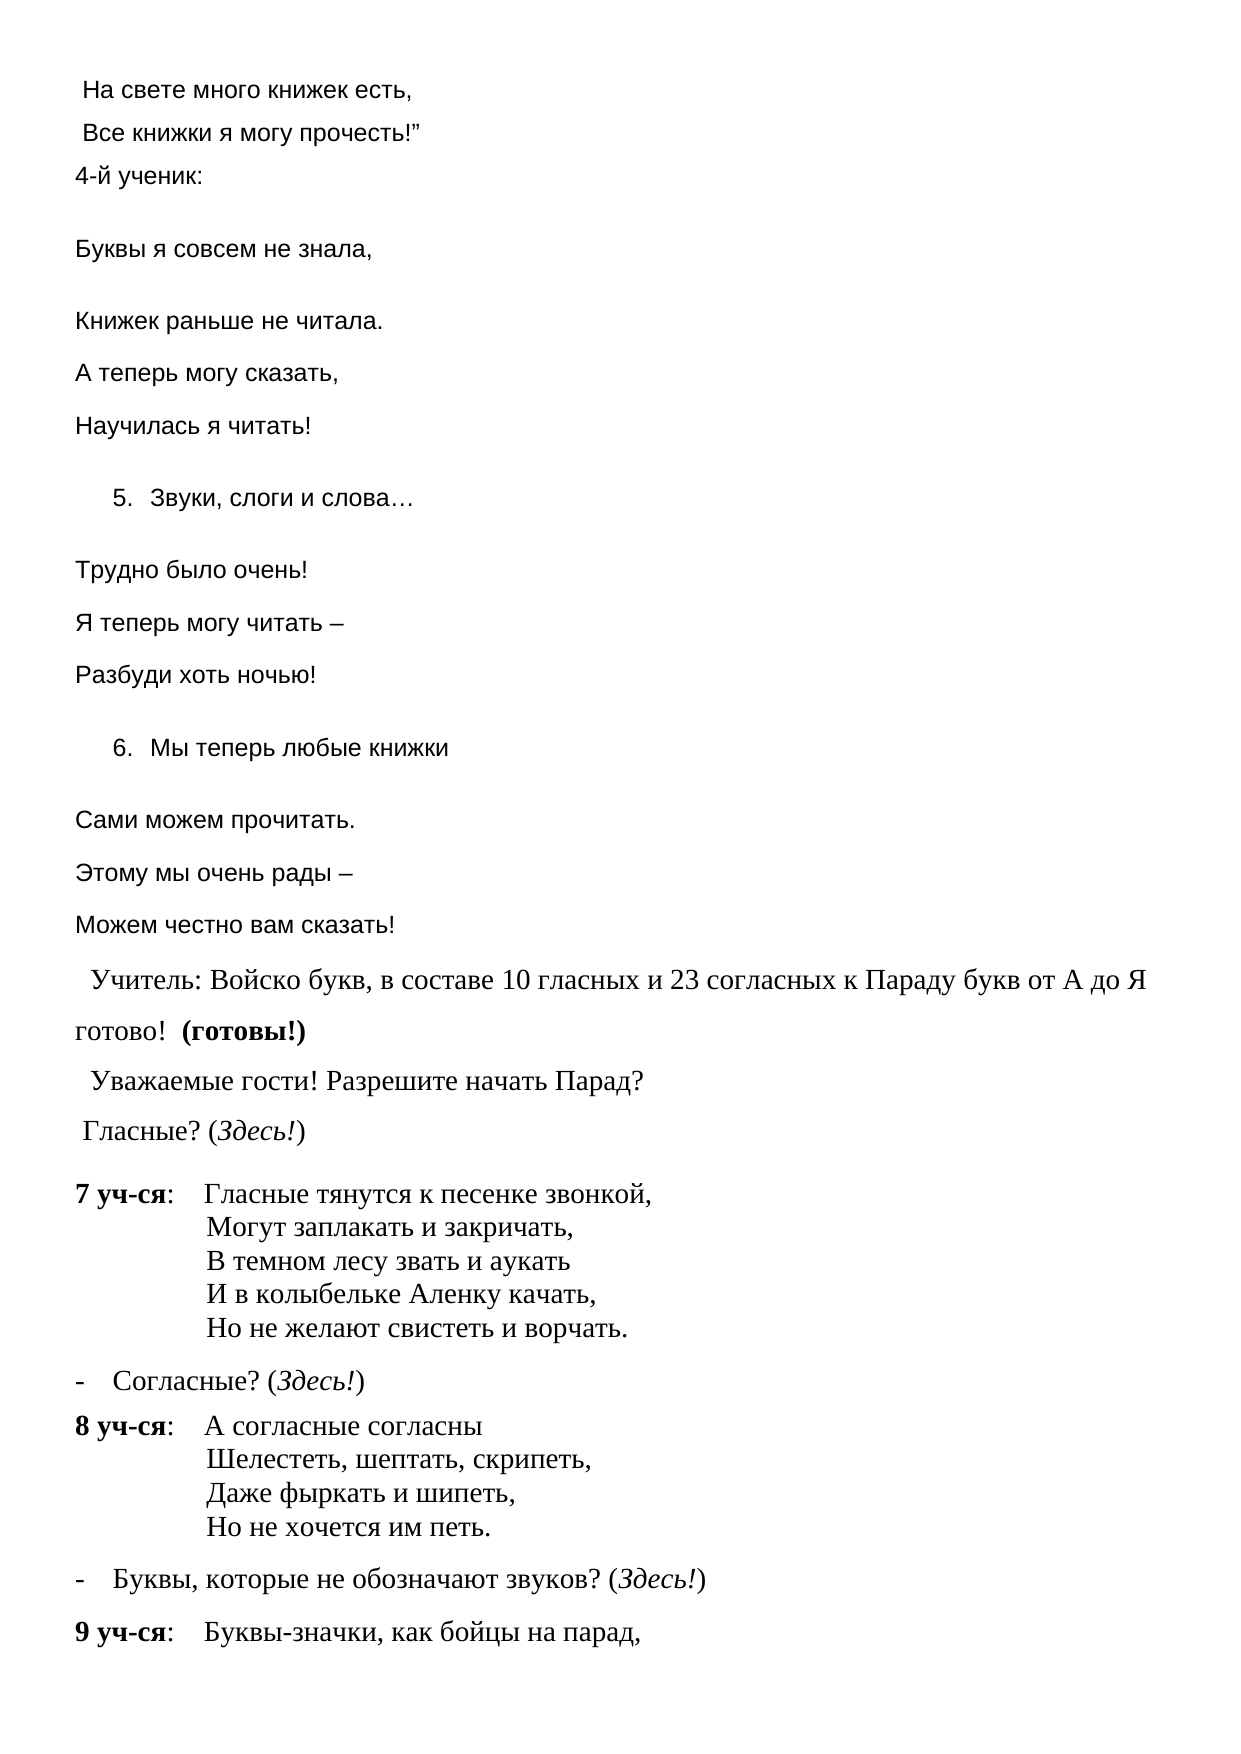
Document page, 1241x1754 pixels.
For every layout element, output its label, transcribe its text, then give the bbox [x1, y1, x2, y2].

text Шелестеть, шептать, скрипеть, [75, 1442, 1165, 1475]
text Учитель: Войско букв, в составе 10 гласных и 23 согласных к Параду букв от А до Я готово! (готовы!) [75, 962, 1165, 1046]
text Разбуди хоть ночью! [75, 660, 1165, 689]
text Буквы я совсем не знала, [75, 233, 1165, 262]
text 8 уч-ся: А согласные согласны [75, 1408, 1165, 1442]
text Уважаемые гости! Разрешите начать Парад? [75, 1063, 1165, 1097]
text Можем честно вам сказать! [75, 910, 1165, 939]
text На свете много книжек есть, [75, 75, 1165, 104]
list Буквы, которые не обозначают звуков? (Здесь!) [75, 1561, 1165, 1595]
text В темном лесу звать и аукать [206, 1243, 1165, 1276]
text 9 уч-ся: Буквы-значки, как бойцы на парад, [75, 1614, 1165, 1648]
text Гласные? (Здесь!) [75, 1113, 1165, 1147]
text Этому мы очень рады – [75, 857, 1165, 886]
text Даже фыркать и шипеть, [75, 1475, 1165, 1509]
list Согласные? (Здесь!) [75, 1363, 1165, 1396]
text 7 уч-ся: Гласные тянутся к песенке звонкой, [75, 1176, 1165, 1209]
list Звуки, слоги и слова… [112, 483, 1165, 512]
text Научилась я читать! [75, 411, 1165, 439]
text Могут заплакать и закричать, [206, 1209, 1165, 1243]
text А теперь могу сказать, [75, 358, 1165, 387]
text Но не хочется им петь. [206, 1509, 1165, 1542]
text 4-й ученик: [75, 161, 1165, 190]
text Но не желают свистеть и ворчать. [206, 1310, 1165, 1343]
text Я теперь могу читать – [75, 608, 1165, 637]
text Все книжки я могу прочесть!” [75, 118, 1165, 147]
text Сами можем прочитать. [75, 805, 1165, 834]
list Мы теперь любые книжки [112, 733, 1165, 761]
text Трудно было очень! [75, 555, 1165, 584]
text Книжек раньше не читала. [75, 306, 1165, 334]
text И в колыбельке Аленку качать, [206, 1276, 1165, 1310]
